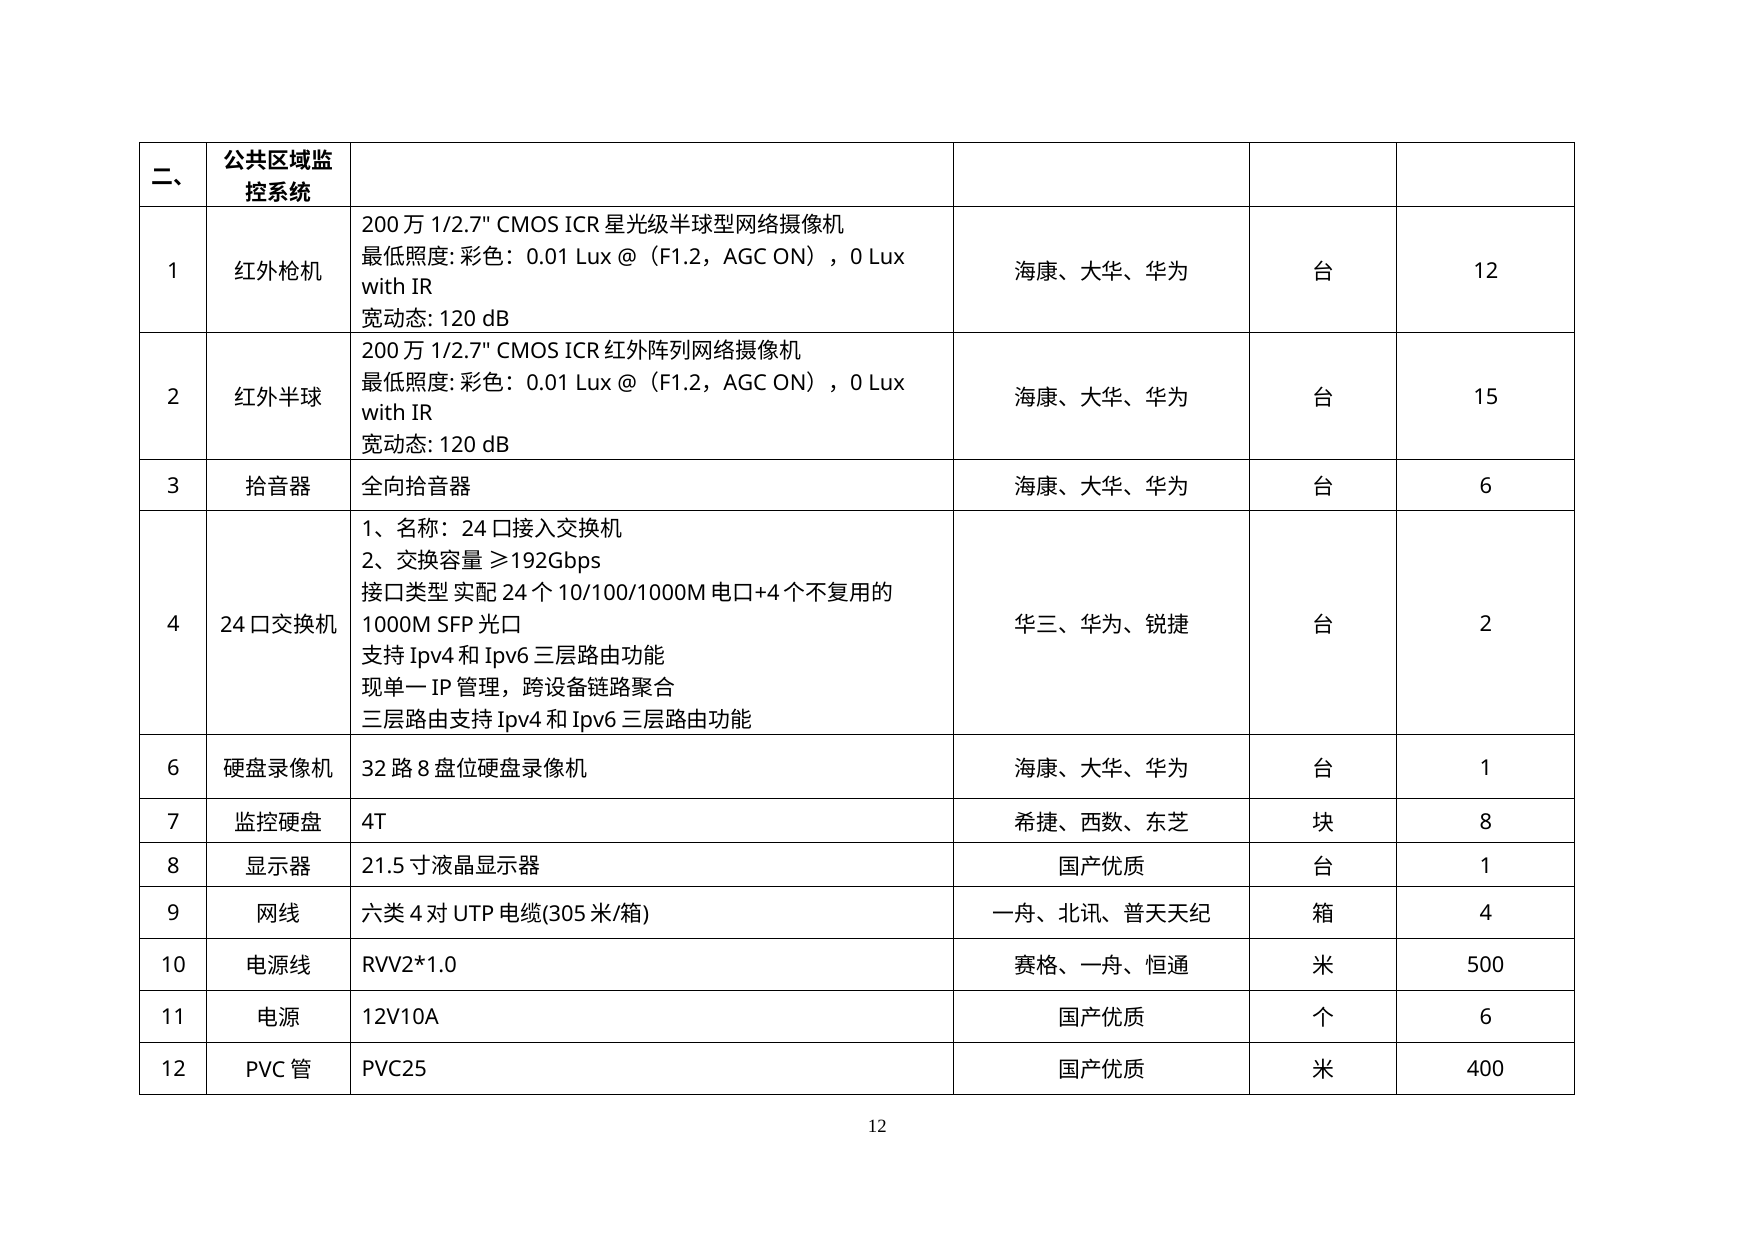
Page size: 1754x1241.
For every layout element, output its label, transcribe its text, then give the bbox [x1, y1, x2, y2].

table_cell 4 [140, 511, 206, 734]
table_cell 9 [140, 887, 206, 938]
table_cell 1、名称：24口接入交换机 2、交换容量 ≥192Gbps 接口类型 实配24个10/100/1000M电口+4个不复用的1000M SFP光口 支持Ipv4和Ipv6三层路由功能 现单一IP管理，跨设备链路聚合 三层路由支持Ipv4和Ipv6三层路由功能 [351, 511, 953, 734]
table_cell 1 [140, 207, 206, 332]
table_cell 箱 [1250, 887, 1396, 938]
table_cell 1 [1397, 735, 1574, 798]
table_cell 12 [1397, 207, 1574, 332]
table_cell 台 [1250, 207, 1396, 332]
table_cell [351, 143, 953, 206]
table_cell 网线 [207, 887, 350, 938]
table_cell [1397, 143, 1574, 206]
table_cell 15 [1397, 333, 1574, 458]
table_cell 2 [1397, 511, 1574, 734]
table_cell 10 [140, 939, 206, 990]
table_cell 米 [1250, 1043, 1396, 1094]
table_cell 台 [1250, 735, 1396, 798]
table_cell 拾音器 [207, 460, 350, 510]
table_cell 1 [1397, 843, 1574, 886]
table_cell 32路8盘位硬盘录像机 [351, 735, 953, 798]
table_cell 硬盘录像机 [207, 735, 350, 798]
table_cell 海康、大华、华为 [954, 735, 1249, 798]
table_cell 一舟、北讯、普天天纪 [954, 887, 1249, 938]
table_cell 块 [1250, 799, 1396, 842]
table_cell 7 [140, 799, 206, 842]
table_cell 六类4对UTP电缆(305米/箱) [351, 887, 953, 938]
table_cell [954, 143, 1249, 206]
table_cell 6 [1397, 460, 1574, 510]
table_cell 台 [1250, 843, 1396, 886]
table_cell 12V10A [351, 991, 953, 1042]
table_cell 500 [1397, 939, 1574, 990]
table_cell 电源线 [207, 939, 350, 990]
table_cell 赛格、一舟、恒通 [954, 939, 1249, 990]
table_cell 台 [1250, 511, 1396, 734]
table_cell 6 [140, 735, 206, 798]
table_cell 海康、大华、华为 [954, 460, 1249, 510]
table_cell 11 [140, 991, 206, 1042]
table_cell PVC管 [207, 1043, 350, 1094]
table_cell 国产优质 [954, 991, 1249, 1042]
table_cell 200万 1/2.7" CMOS ICR红外阵列网络摄像机 最低照度: 彩色：0.01 Lux @（F1.2，AGC ON），0 Lux with IR 宽动态: 120 dB [351, 333, 953, 458]
table_cell 米 [1250, 939, 1396, 990]
table_cell 3 [140, 460, 206, 510]
table_cell 个 [1250, 991, 1396, 1042]
table_cell [1250, 143, 1396, 206]
table_cell 12 [140, 1043, 206, 1094]
table_cell 24口交换机 [207, 511, 350, 734]
table_cell 红外枪机 [207, 207, 350, 332]
table_cell 台 [1250, 460, 1396, 510]
table_cell 全向拾音器 [351, 460, 953, 510]
table_cell 400 [1397, 1043, 1574, 1094]
table_cell 国产优质 [954, 1043, 1249, 1094]
table_cell 4T [351, 799, 953, 842]
table_cell 200万 1/2.7" CMOS ICR星光级半球型网络摄像机 最低照度: 彩色：0.01 Lux @（F1.2，AGC ON），0 Lux with IR 宽动态: 120 dB [351, 207, 953, 332]
table_cell 6 [1397, 991, 1574, 1042]
table_cell 海康、大华、华为 [954, 207, 1249, 332]
table_cell RVV2*1.0 [351, 939, 953, 990]
table_cell 国产优质 [954, 843, 1249, 886]
table_cell 二、 [140, 143, 206, 206]
table_cell 2 [140, 333, 206, 458]
table_cell 公共区域监控系统 [207, 143, 350, 206]
table_cell 8 [140, 843, 206, 886]
table_cell 希捷、西数、东芝 [954, 799, 1249, 842]
table_cell 华三、华为、锐捷 [954, 511, 1249, 734]
table_cell 21.5寸液晶显示器 [351, 843, 953, 886]
table_cell 电源 [207, 991, 350, 1042]
table_cell 4 [1397, 887, 1574, 938]
table_cell PVC25 [351, 1043, 953, 1094]
table_cell 显示器 [207, 843, 350, 886]
table_cell 8 [1397, 799, 1574, 842]
table_cell 海康、大华、华为 [954, 333, 1249, 458]
table_cell 红外半球 [207, 333, 350, 458]
table_cell 台 [1250, 333, 1396, 458]
table_cell 监控硬盘 [207, 799, 350, 842]
